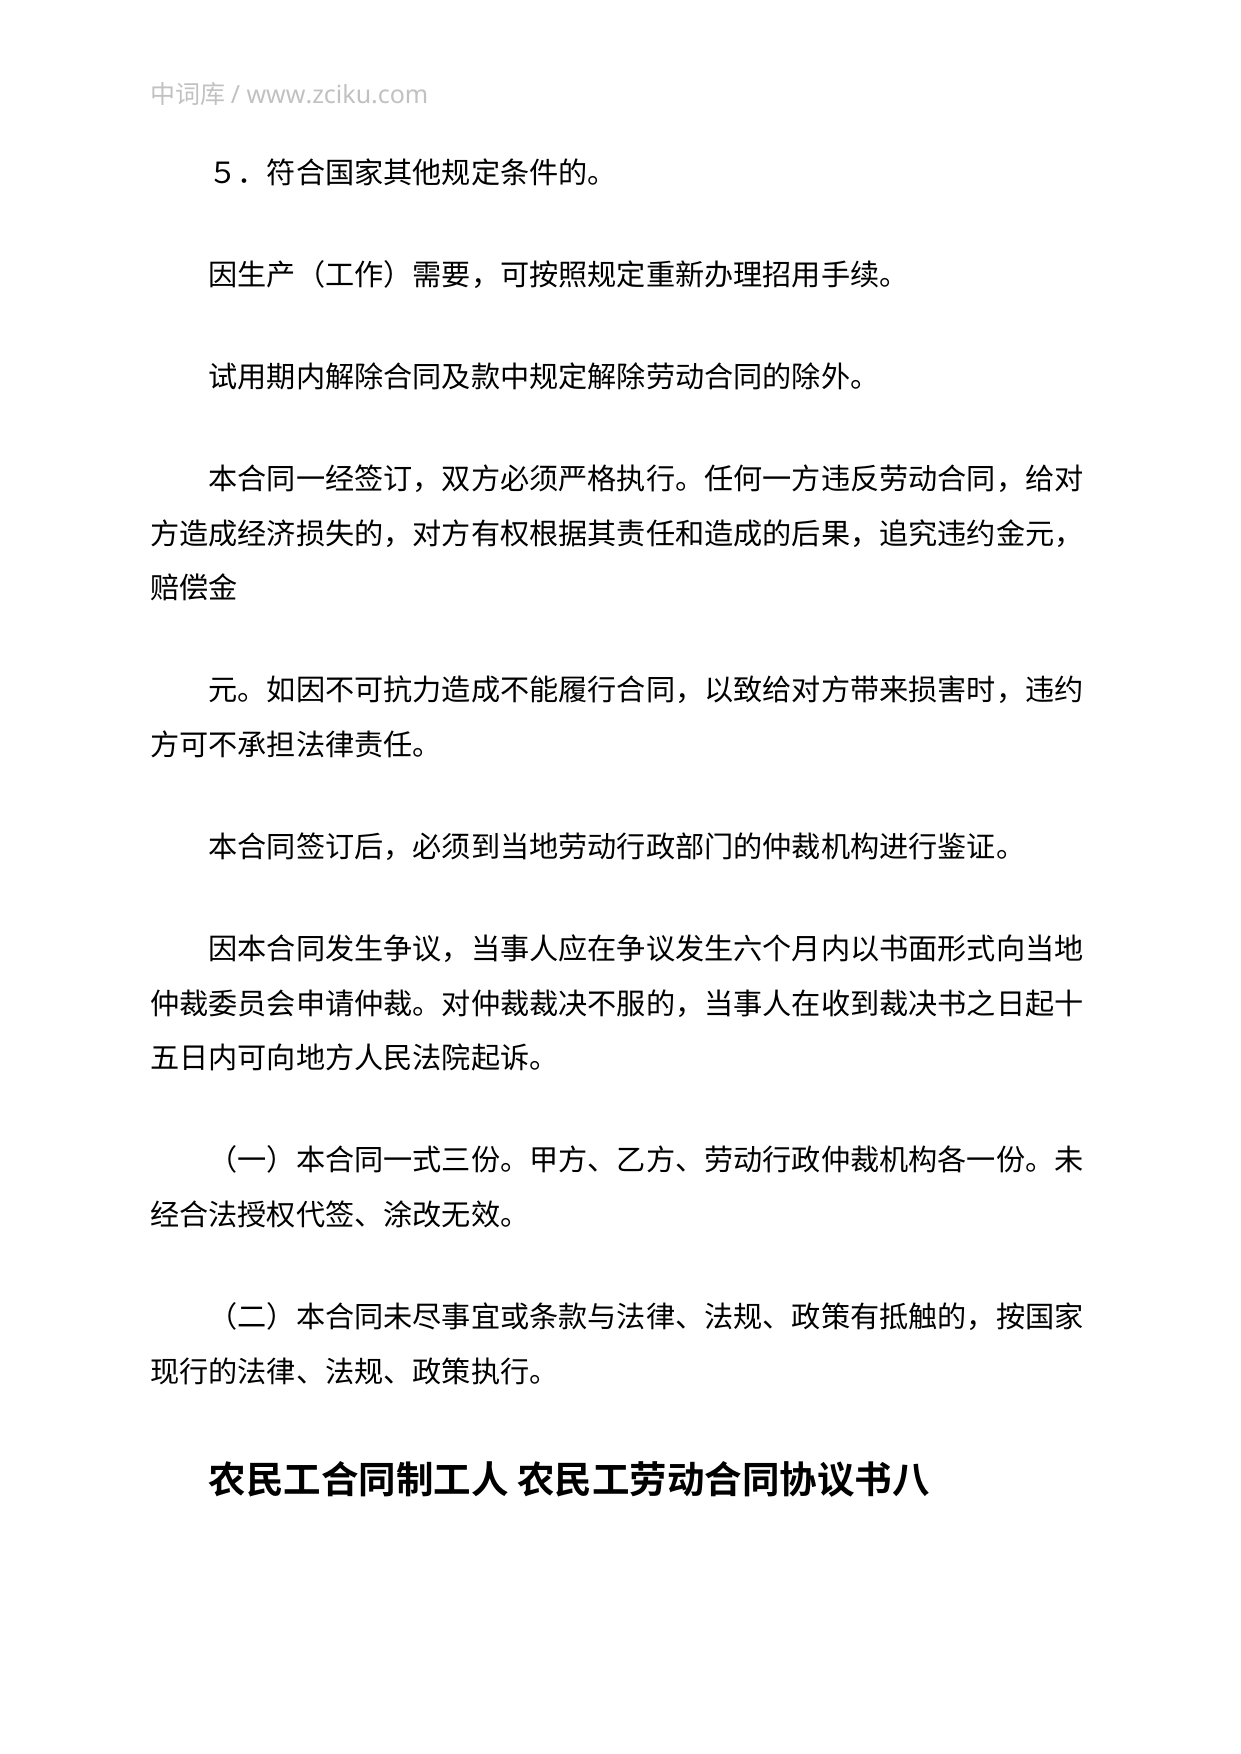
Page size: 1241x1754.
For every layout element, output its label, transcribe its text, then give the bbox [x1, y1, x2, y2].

text 元。如因不可抗力造成不能履行合同，以致给对方带来损害时，违约方可不承担法律责任。 [150, 667, 1090, 764]
text 试用期内解除合同及款中规定解除劳动合同的除外。 [150, 353, 1090, 396]
text （二）本合同未尽事宜或条款与法律、法规、政策有抵触的，按国家现行的法律、法规、政策执行。 [150, 1293, 1090, 1391]
text 本合同一经签订，双方必须严格执行。任何一方违反劳动合同，给对方造成经济损失的，对方有权根据其责任和造成的后果，追究违约金元，赔偿金 [150, 455, 1090, 607]
text 因本合同发生争议，当事人应在争议发生六个月内以书面形式向当地仲裁委员会申请仲裁。对仲裁裁决不服的，当事人在收到裁决书之日起十五日内可向地方人民法院起诉。 [150, 925, 1090, 1077]
text 因生产（工作）需要，可按照规定重新办理招用手续。 [150, 252, 1090, 294]
text 农民工合同制工人 农民工劳动合同协议书八 [150, 1450, 1090, 1504]
text 本合同签订后，必须到当地劳动行政部门的仲裁机构进行鉴证。 [150, 823, 1090, 866]
text ５．符合国家其他规定条件的。 [150, 150, 1090, 192]
text （一）本合同一式三份。甲方、乙方、劳动行政仲裁机构各一份。未经合法授权代签、涂改无效。 [150, 1137, 1090, 1234]
